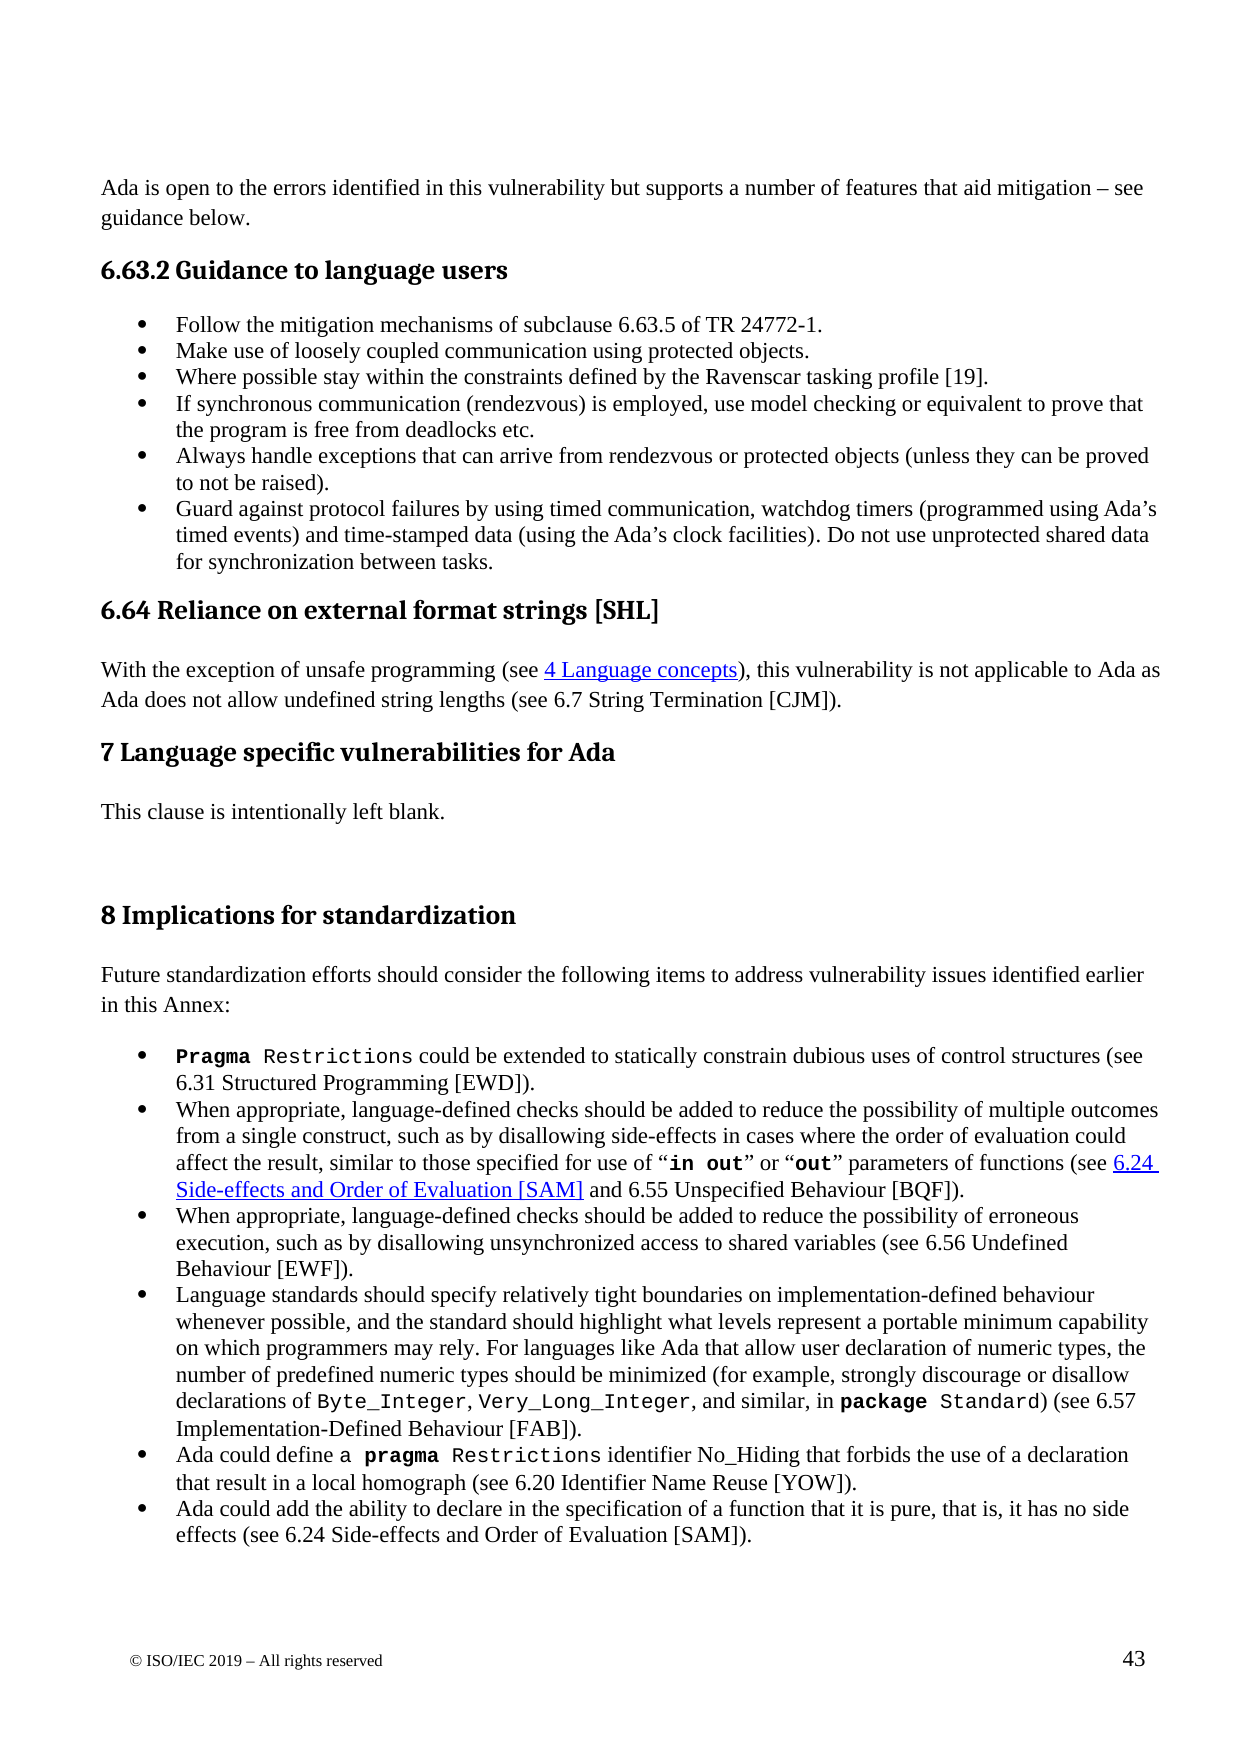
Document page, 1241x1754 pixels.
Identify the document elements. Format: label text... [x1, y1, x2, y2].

list Always handle exceptions that can arrive from rendezvous or protected objects (unless they can be proved to not be raised). [138, 442, 1164, 495]
subtitle 7 Language specific vulnerabilities for Ada [101, 737, 1164, 768]
text Ada is open to the errors identified in this vulnerability but supports a number of features that aid mitigation – see guidance below. [101, 173, 1164, 230]
text With the exception of unsafe programming (see 4 Language concepts), this vulnerability is not applicable to Ada as Ada does not allow undefined string lengths (see 6.7 String Termination [CJM]). [101, 656, 1164, 712]
text This clause is intentionally left blank. [101, 798, 1164, 824]
list When appropriate, language-defined checks should be added to reduce the possibility of multiple outcomes from a single construct, such as by disallowing side-effects in cases where the order of evaluation could affect the result, similar to those specified for use of “in out” or “out” parameters of functions (see 6.24 Side-effects and Order of Evaluation [SAM] and 6.55 Unspecified Behaviour [BQF]). [138, 1096, 1164, 1202]
list Guard against protocol failures by using timed communication, watchdog timers (programmed using Ada’s timed events) and time-stamped data (using the Ada’s clock facilities). Do not use unprotected shared data for synchronization between tasks. [138, 495, 1164, 574]
subtitle 6.64 Reliance on external format strings [SHL] [101, 595, 1164, 626]
list Ada could add the ability to declare in the specification of a function that it is pure, that is, it has no side effects (see 6.24 Side-effects and Order of Evaluation [SAM]). [138, 1495, 1164, 1548]
list Make use of loosely coupled communication using protected objects. [138, 337, 1164, 363]
list If synchronous communication (rendezvous) is employed, use model checking or equivalent to prove that the program is free from deadlocks etc. [138, 390, 1164, 442]
subtitle 8 Implications for standardization [101, 900, 1164, 931]
list Ada could define a pragma Restrictions identifier No_Hiding that forbids the use of a declaration that result in a local homograph (see 6.20 Identifier Name Reuse [YOW]). [138, 1441, 1164, 1495]
text Future standardization efforts should consider the following items to address vulnerability issues identified earlier in this Annex: [101, 961, 1164, 1017]
list When appropriate, language-defined checks should be added to reduce the possibility of erroneous execution, such as by disallowing unsynchronized access to shared variables (see 6.56 Undefined Behaviour [EWF]). [138, 1202, 1164, 1282]
list Pragma Restrictions could be extended to statically constrain dubious uses of control structures (see 6.31 Structured Programming [EWD]). [138, 1042, 1164, 1096]
subtitle 6.63.2 Guidance to language users [101, 255, 1164, 286]
list Language standards should specify relatively tight boundaries on implementation-defined behaviour whenever possible, and the standard should highlight what levels represent a portable minimum capability on which programmers may rely. For languages like Ada that allow user declaration of numeric types, the number of predefined numeric types should be minimized (for example, strongly discourage or disallow declarations of Byte_Integer, Very_Long_Integer, and similar, in package Standard) (see 6.57 Implementation-Defined Behaviour [FAB]). [138, 1282, 1164, 1441]
list Follow the mitigation mechanisms of subclause 6.63.5 of TR 24772-1. [138, 311, 1164, 337]
list Where possible stay within the constraints defined by the Ravenscar tasking profile [19]. [138, 363, 1164, 390]
